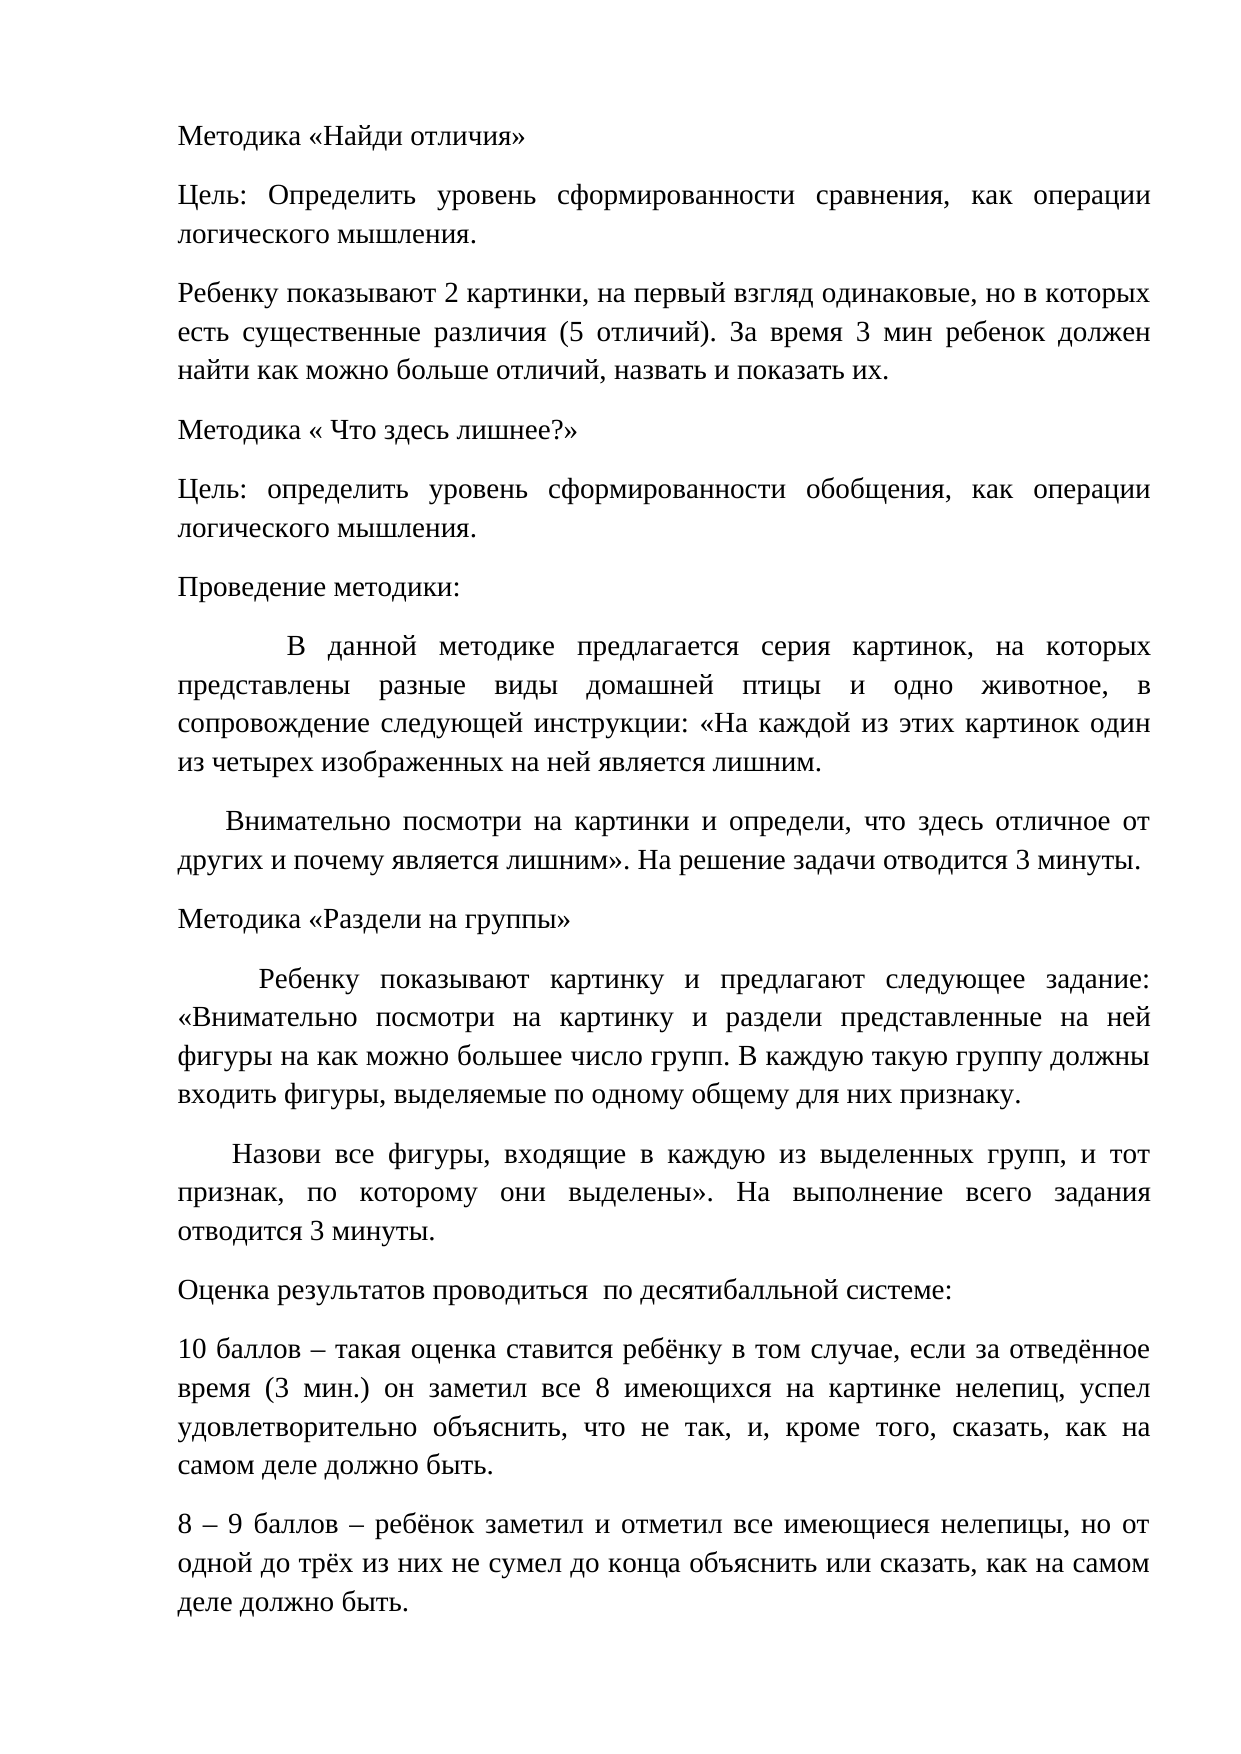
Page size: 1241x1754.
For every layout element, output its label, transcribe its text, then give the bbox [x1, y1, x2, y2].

text Методика « Что здесь лишнее?» [177, 412, 1152, 445]
text Ребенку показывают картинку и предлагают следующее задание: «Внимательно посмотри на картинку и раздели представленные на ней фигуры на как можно большее число групп. В каждую такую группу должны входить фигуры, выделяемые по одному общему для них признаку. [177, 961, 1152, 1110]
text 8 – 9 баллов – ребёнок заметил и отметил все имеющиеся нелепицы, но от одной до трёх из них не сумел до конца объяснить или сказать, как на самом деле должно быть. [177, 1507, 1152, 1617]
text В данной методике предлагается серия картинок, на которых представлены разные виды домашней птицы и одно животное, в сопровождение следующей инструкции: «На каждой из этих картинок один из четырех изображенных на ней является лишним. [177, 628, 1152, 778]
text 10 баллов – такая оценка ставится ребёнку в том случае, если за отведённое время (3 мин.) он заметил все 8 имеющихся на картинке нелепиц, успел удовлетворительно объяснить, что не так, и, кроме того, сказать, как на самом деле должно быть. [177, 1332, 1152, 1481]
text Оценка результатов проводиться по десятибалльной системе: [177, 1272, 1152, 1306]
text Цель: Определить уровень сформированности сравнения, как операции логического мышления. [177, 177, 1152, 249]
text Цель: определить уровень сформированности обобщения, как операции логического мышления. [177, 471, 1152, 543]
text Ребенку показывают 2 картинки, на первый взгляд одинаковые, но в которых есть существенные различия (5 отличий). За время 3 мин ребенок должен найти как можно больше отличий, назвать и показать их. [177, 275, 1152, 386]
text Назови все фигуры, входящие в каждую из выделенных групп, и тот признак, по которому они выделены». На выполнение всего задания отводится 3 минуты. [177, 1136, 1152, 1246]
text Методика «Найди отличия» [177, 118, 1152, 152]
text Внимательно посмотри на картинки и определи, что здесь отличное от других и почему является лишним». На решение задачи отводится 3 минуты. [177, 803, 1152, 876]
text Методика «Раздели на группы» [177, 901, 1152, 935]
text Проведение методики: [177, 569, 1152, 603]
